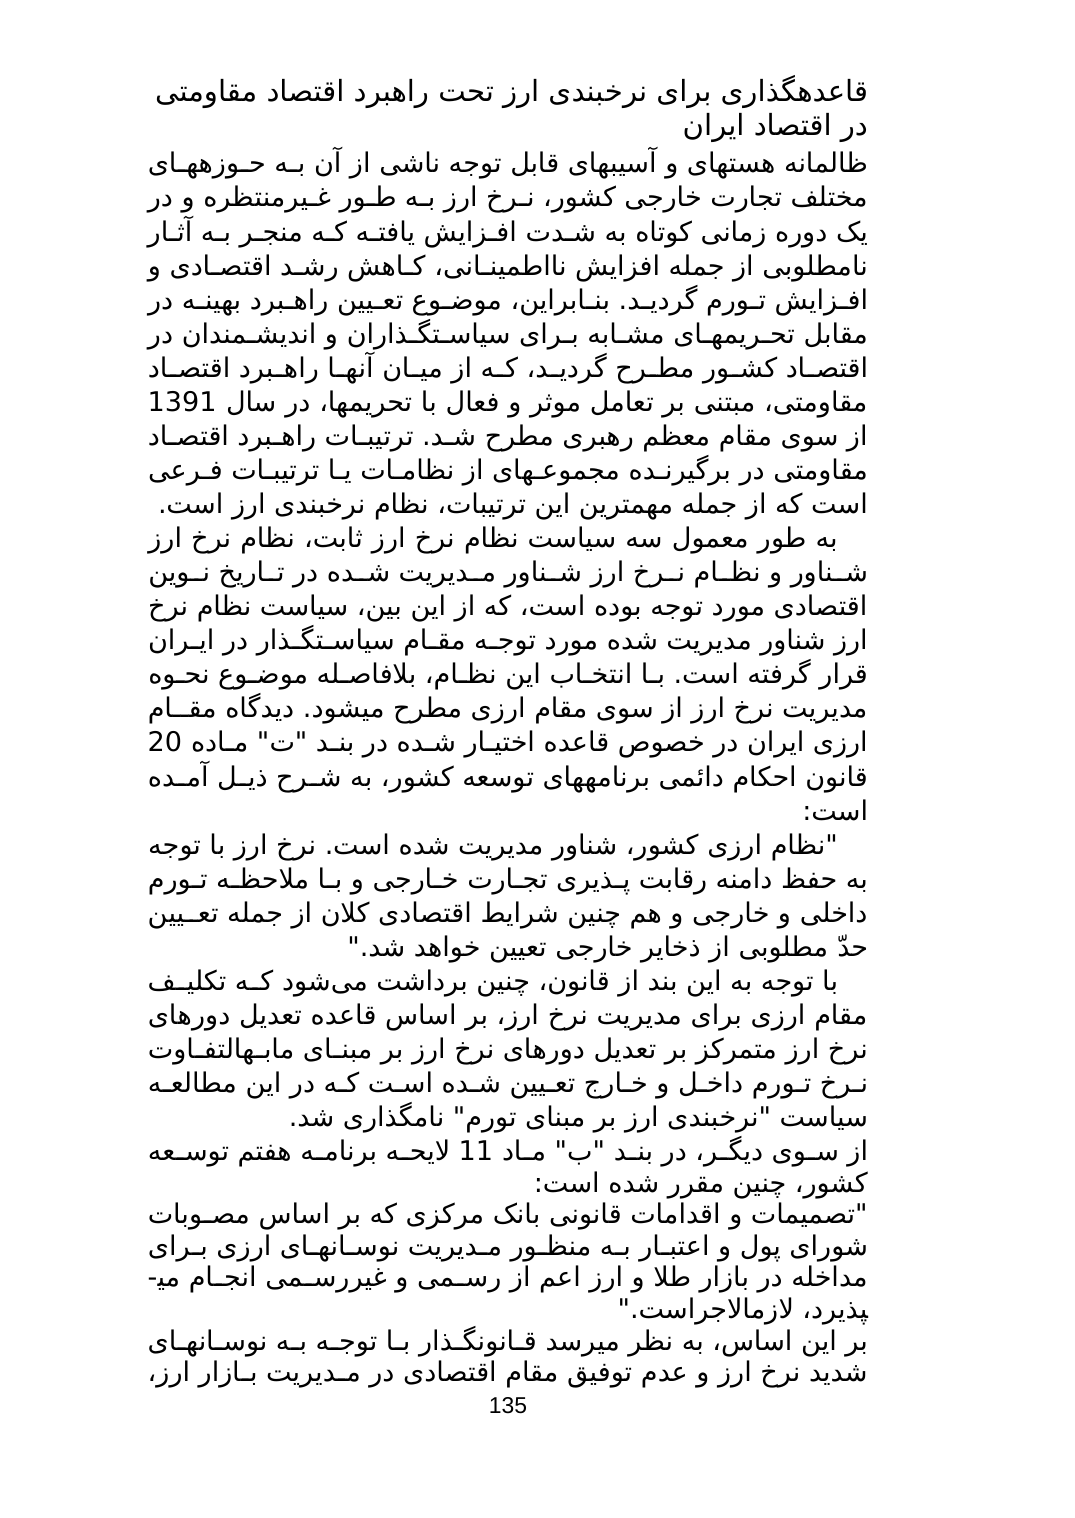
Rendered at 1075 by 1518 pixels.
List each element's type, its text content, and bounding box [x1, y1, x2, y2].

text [148, 148, 868, 520]
text با توجه به این بند از قانون، چنین برداشت می‌شود که تکلیف مقام ارزی برای مدیریت نرخ ارز، بر اساس قاعده تعدیل دورهای نرخ ارز متمرکز بر تعدیل دورهای نرخ ارز بر مبنای مابهالتفاوت نرخ تورم داخل و خارج تعیین شده است که در این مطالعه سیاست "نرخبندی ارز بر مبنای تورم" نامگذاری شد. [148, 965, 868, 1133]
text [148, 1325, 868, 1388]
text "تصمیمات و اقدامات قانونی بانک مرکزی که بر اساس مصوبات شورای پول و اعتبار به منظور مدیریت نوسانهای ارزی برای مداخله در بازار طلا و ارز اعم از رسمی و غیررسمی انجام میپذیرد، لازمالاجراست." [148, 1199, 868, 1325]
text "نظام ارزی کشور، شناور مدیریت شده است. نرخ ارز با توجه به حفظ دامنه رقابت پذیری تجارت خارجی و با ملاحظه تورم داخلی و خارجی و هم چنین شرایط اقتصادی کلان از جمله تعیین حدّ مطلوبی از ذخایر خارجی تعیین خواهد شد." [148, 829, 868, 963]
text به طور معمول سه سیاست نظام نرخ ارز ثابت، نظام نرخ ارز شناور و نظام نرخ ارز شناور مدیریت شده در تاریخ نوین اقتصادی مورد توجه بوده است، که از این بین، سیاست نظام نرخ ارز شناور مدیریت شده مورد توجه مقام سیاستگذار در ایران قرار گرفته است. با انتخاب این نظام، بلافاصله موضوع نحوه مدیریت نرخ ارز از سوی مقام ارزی مطرح میشود. دیدگاه مقام ارزی ایران در خصوص قاعده اختیار شده در بند "ت" ماده 20 قانون احکام دائمی برنامههای توسعه کشور، به شرح ذیل آمده است: [148, 522, 868, 826]
text از سوی دیگر، در بند "ب" ماد 11 لایحه برنامه هفتم توسعه کشور، چنین مقرر شده است: [148, 1136, 868, 1199]
